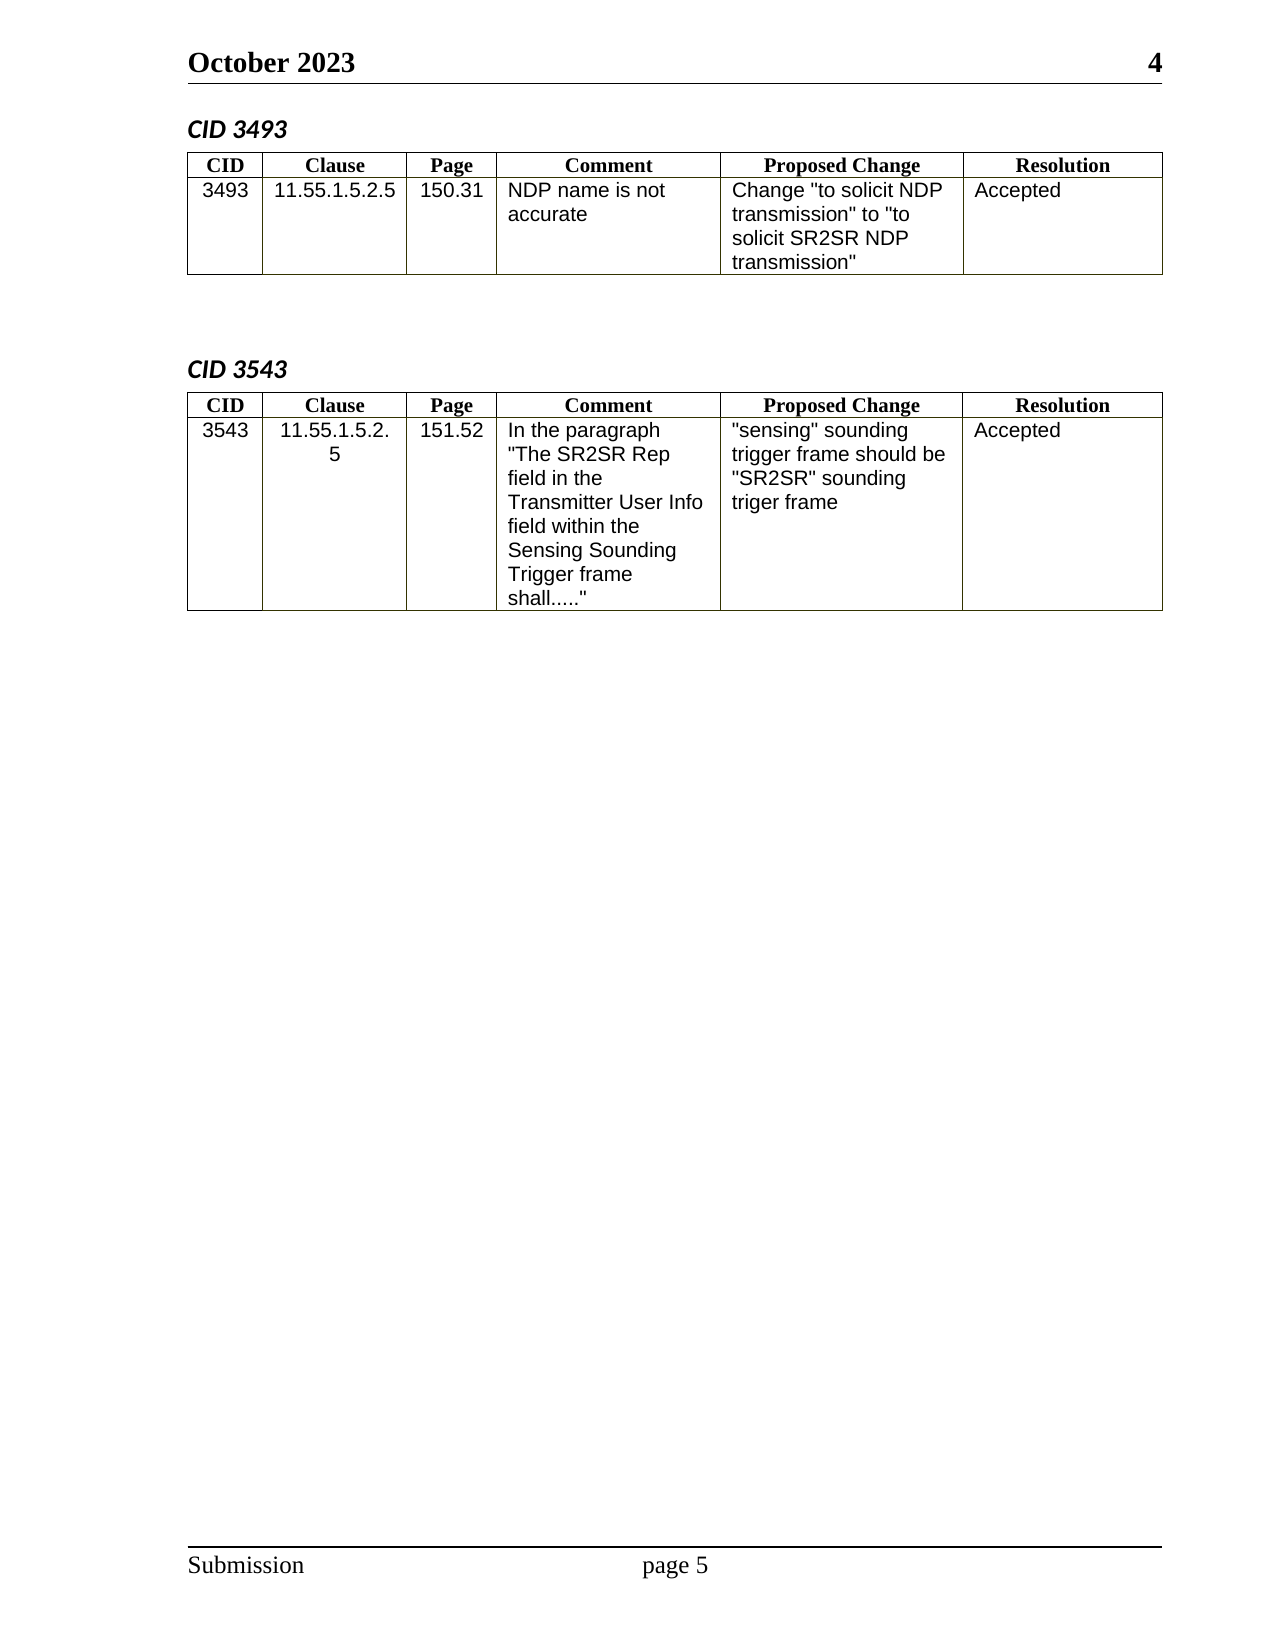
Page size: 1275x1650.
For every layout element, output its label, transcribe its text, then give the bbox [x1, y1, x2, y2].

table_cell Accepted [963, 418, 1162, 610]
subtitle CID 3493 [187, 112, 1162, 146]
subtitle CID 3543 [187, 353, 1162, 386]
table_header Clause [263, 393, 406, 417]
table_cell 3493 [188, 178, 262, 274]
table_header Resolution [964, 153, 1162, 177]
table_cell Accepted [964, 178, 1162, 274]
table_cell Change "to solicit NDP transmission" to "to solicit SR2SR NDP transmission" [721, 178, 963, 274]
table_header Comment [497, 393, 720, 417]
table_header Proposed Change [721, 393, 962, 417]
table_cell In the paragraph "The SR2SR Rep field in the Transmitter User Info field within the Sensing Sounding Trigger frame shall....." [497, 418, 720, 610]
table_cell 11.55.1.5.2.5 [263, 178, 406, 274]
table_header CID [188, 153, 262, 177]
table_cell 150.31 [407, 178, 496, 274]
table_cell 11.55.1.5.2.5 [263, 418, 406, 610]
table_cell 151.52 [407, 418, 496, 610]
table_header Resolution [963, 393, 1162, 417]
table_header Proposed Change [721, 153, 963, 177]
table_header Clause [263, 153, 406, 177]
table_cell NDP name is not accurate [497, 178, 720, 274]
table_header Page [407, 153, 496, 177]
table_header Page [407, 393, 496, 417]
table_cell "sensing" sounding trigger frame should be "SR2SR" sounding triger frame [721, 418, 962, 610]
table_header CID [188, 393, 262, 417]
table_cell 3543 [188, 418, 262, 610]
table_header Comment [497, 153, 720, 177]
